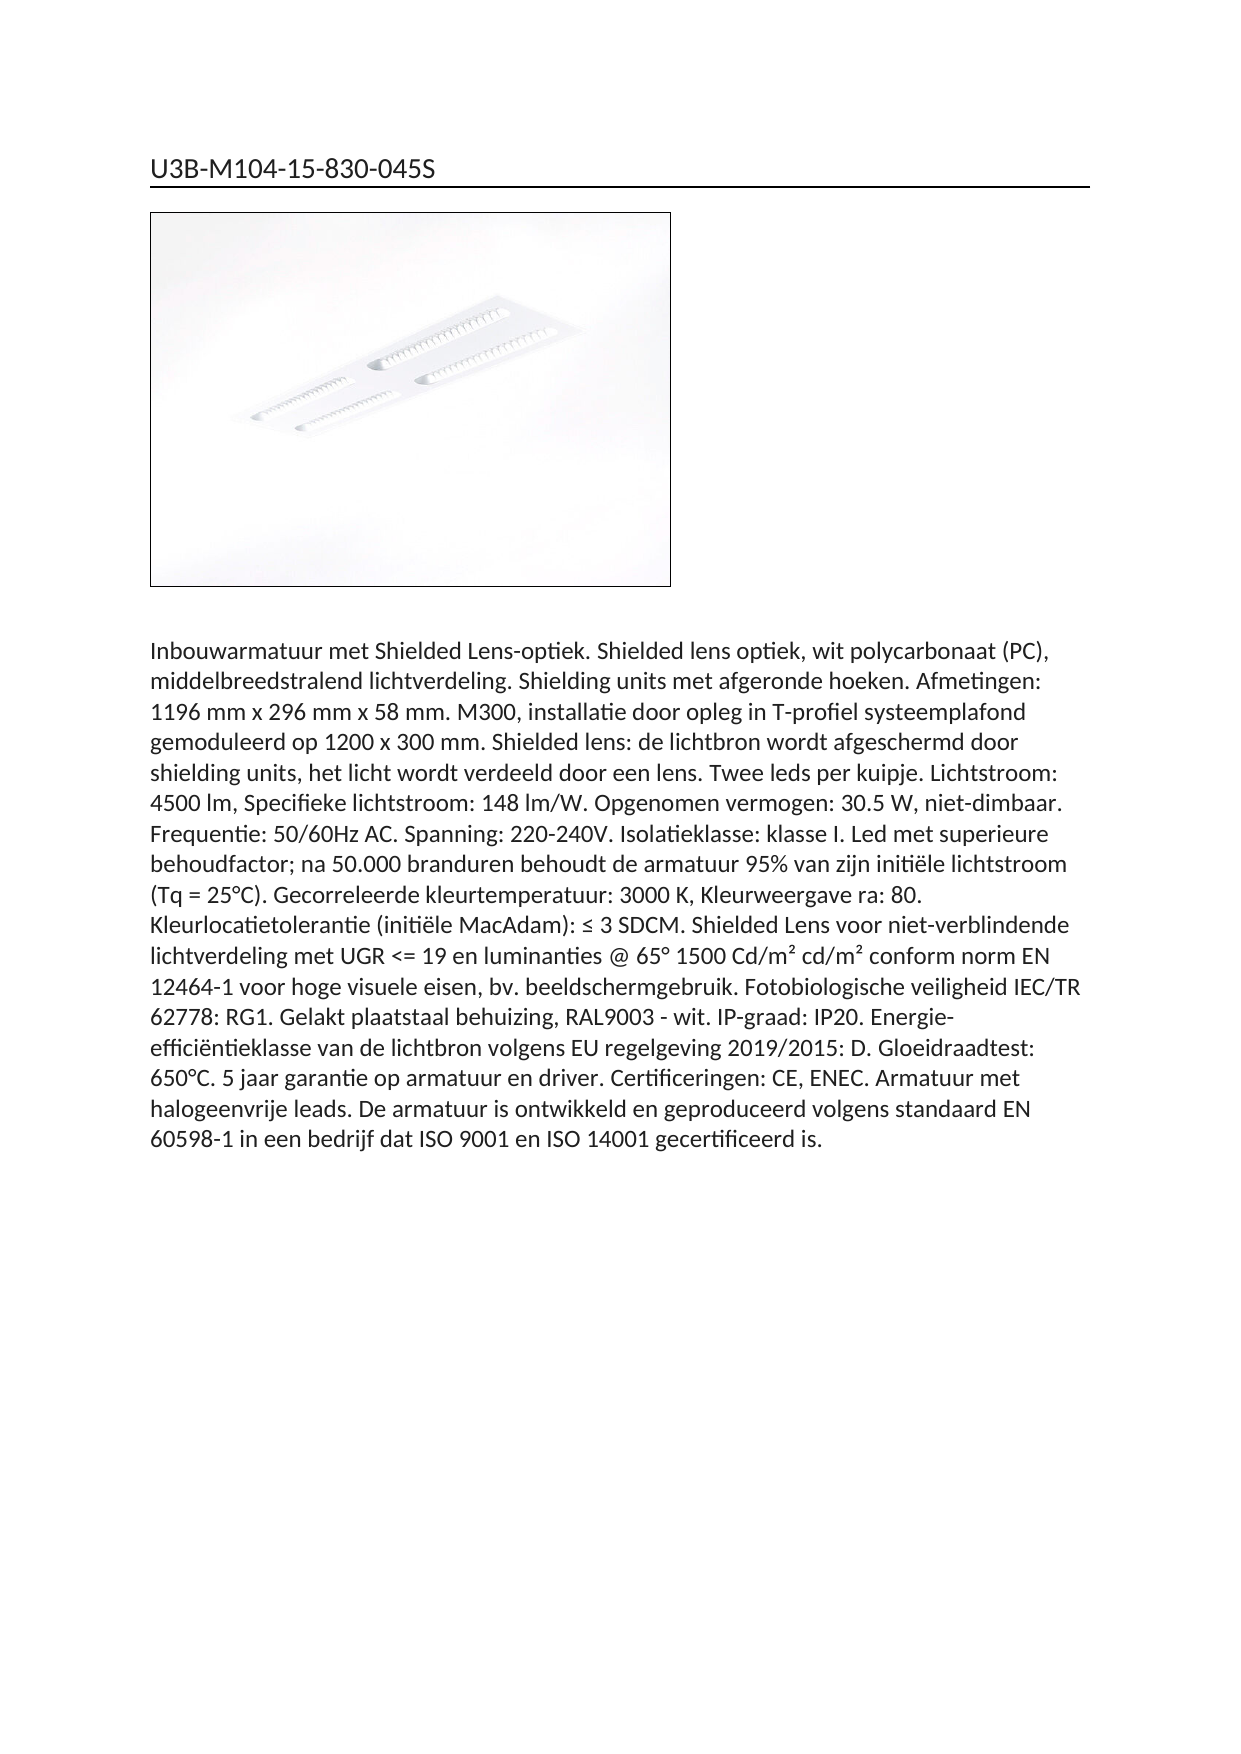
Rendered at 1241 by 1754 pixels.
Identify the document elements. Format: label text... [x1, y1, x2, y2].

picture [151, 213, 670, 586]
text Inbouwarmatuur met Shielded Lens-optiek. Shielded lens optiek, wit polycarbonaat (PC), middelbreedstralend lichtverdeling. Shielding units met afgeronde hoeken. Afmetingen: 1196 mm x 296 mm x 58 mm. M300, installatie door opleg in T-profiel systeemplafond gemoduleerd op 1200 x 300 mm. Shielded lens: de lichtbron wordt afgeschermd door shielding units, het licht wordt verdeeld door een lens. Twee leds per kuipje. Lichtstroom: 4500 lm, Specifieke lichtstroom: 148 lm/W. Opgenomen vermogen: 30.5 W, niet-dimbaar. Frequentie: 50/60Hz AC. Spanning: 220-240V. Isolatieklasse: klasse I. Led met superieure behoudfactor; na 50.000 branduren behoudt de armatuur 95% van zijn initiële lichtstroom (Tq = 25°C). Gecorreleerde kleurtemperatuur: 3000 K, Kleurweergave ra: 80. Kleurlocatietolerantie (initiële MacAdam): ≤ 3 SDCM. Shielded Lens voor niet-verblindende lichtverdeling met UGR <= 19 en luminanties @ 65° 1500 Cd/m² cd/m² conform norm EN 12464-1 voor hoge visuele eisen, bv. beeldschermgebruik. Fotobiologische veiligheid IEC/TR 62778: RG1. Gelakt plaatstaal behuizing, RAL9003 - wit. IP-graad: IP20. Energie-efficiëntieklasse van de lichtbron volgens EU regelgeving 2019/2015: D. Gloeidraadtest: 650°C. 5 jaar garantie op armatuur en driver. Certificeringen: CE, ENEC. Armatuur met halogeenvrije leads. De armatuur is ontwikkeld en geproduceerd volgens standaard EN 60598-1 in een bedrijf dat ISO 9001 en ISO 14001 gecertificeerd is. [150, 635, 1090, 1154]
text U3B-M104-15-830-045S [150, 150, 1090, 186]
